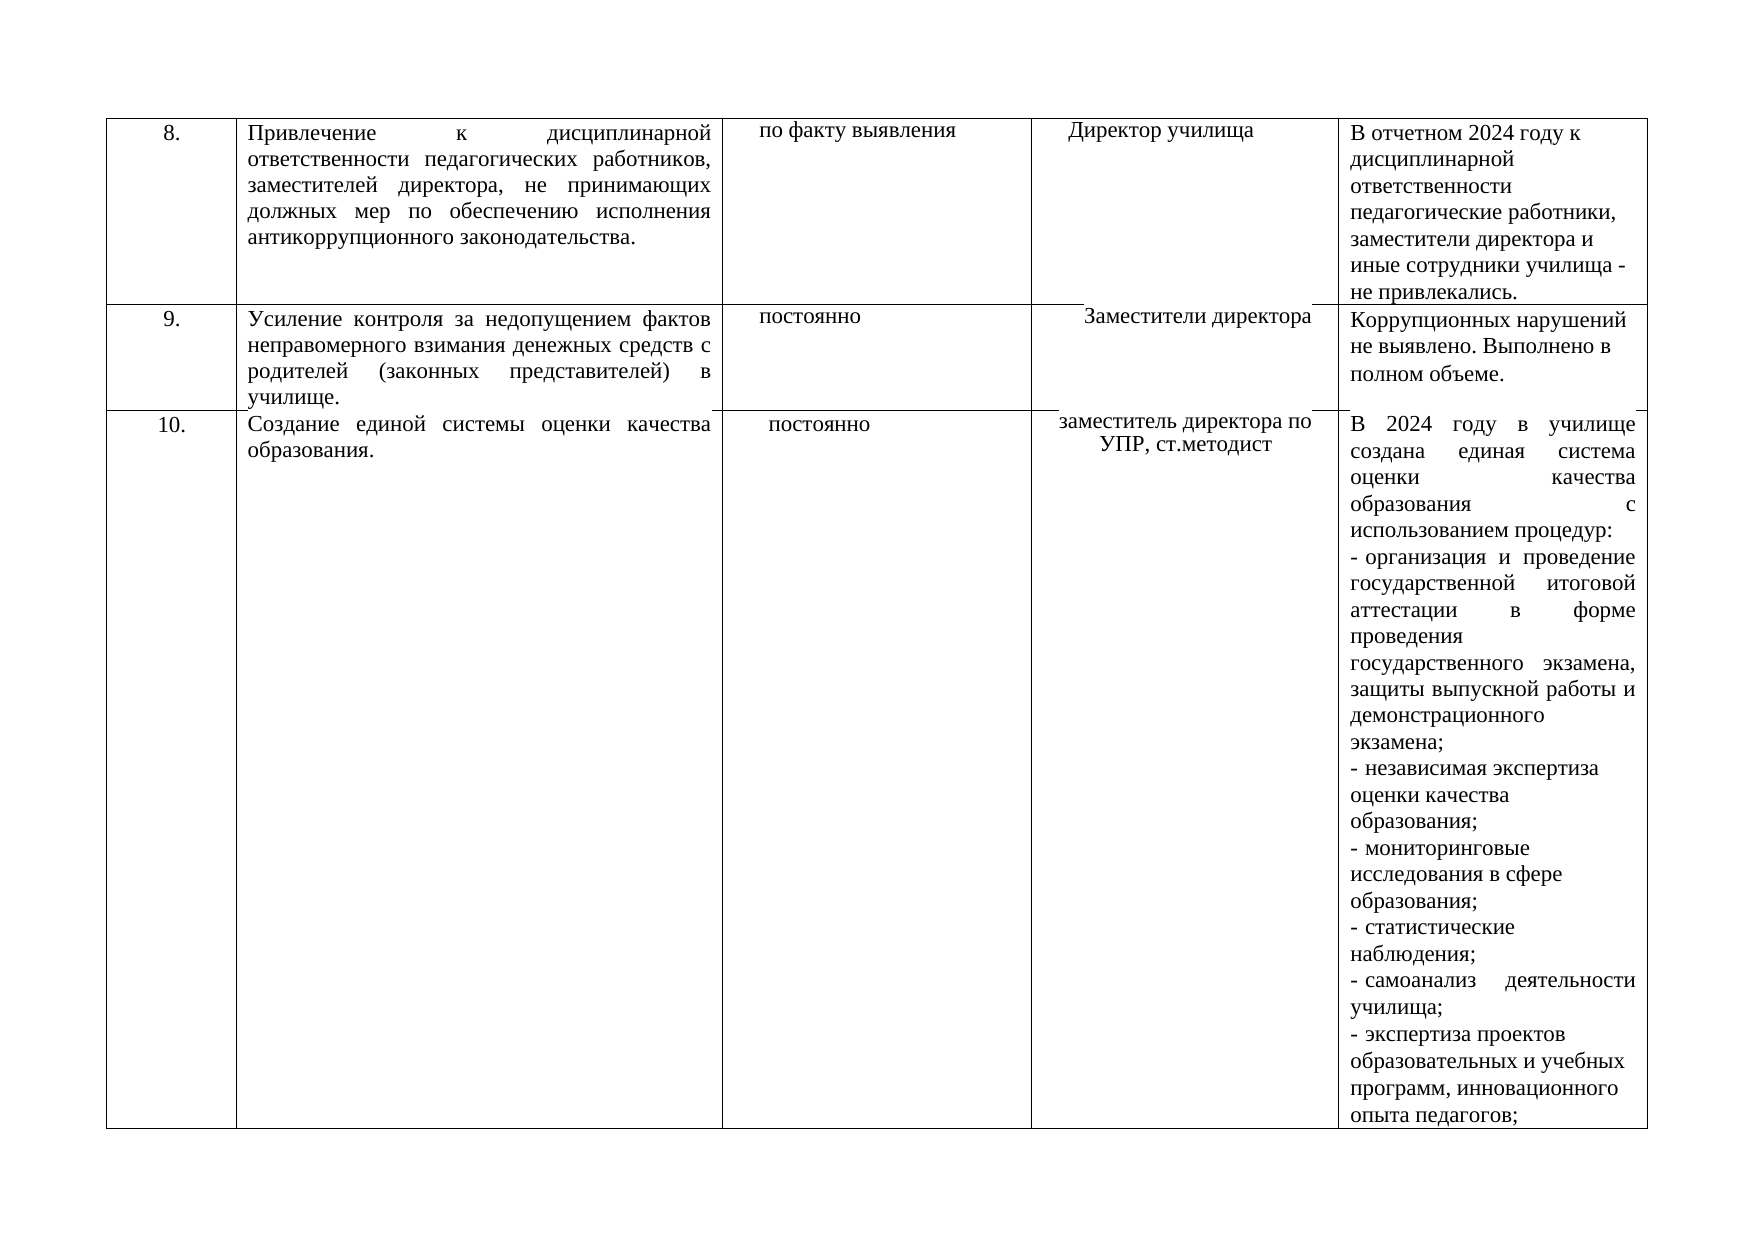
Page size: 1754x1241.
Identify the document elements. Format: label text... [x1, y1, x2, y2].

table_cell постоянно [723, 305, 1031, 409]
table_cell Заместители директора [1032, 305, 1338, 409]
table_cell Усиление контроля за недопущением фактов неправомерного взимания денежных средств с родителей (законных представителей) в училище. [237, 305, 722, 409]
table_cell постоянно [723, 411, 1031, 1128]
table_cell 10. [107, 411, 236, 1128]
table_cell по факту выявления [723, 119, 1031, 304]
table_cell 9. [107, 305, 236, 409]
table_cell 8. [107, 119, 236, 304]
table_cell Привлечение к дисциплинарной ответственности педагогических работников, заместителей директора, не принимающих должных мер по обеспечению исполнения антикоррупционного законодательства. [237, 119, 722, 304]
table_cell Коррупционных нарушений не выявлено. Выполнено в полном объеме. [1339, 305, 1647, 409]
table_cell В отчетном 2024 году к дисциплинарной ответственности педагогические работники, заместители директора и иные сотрудники училища - не привлекались. [1339, 119, 1647, 304]
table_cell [1032, 411, 1338, 1128]
table_cell Директор училища [1032, 119, 1338, 304]
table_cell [237, 411, 722, 1128]
